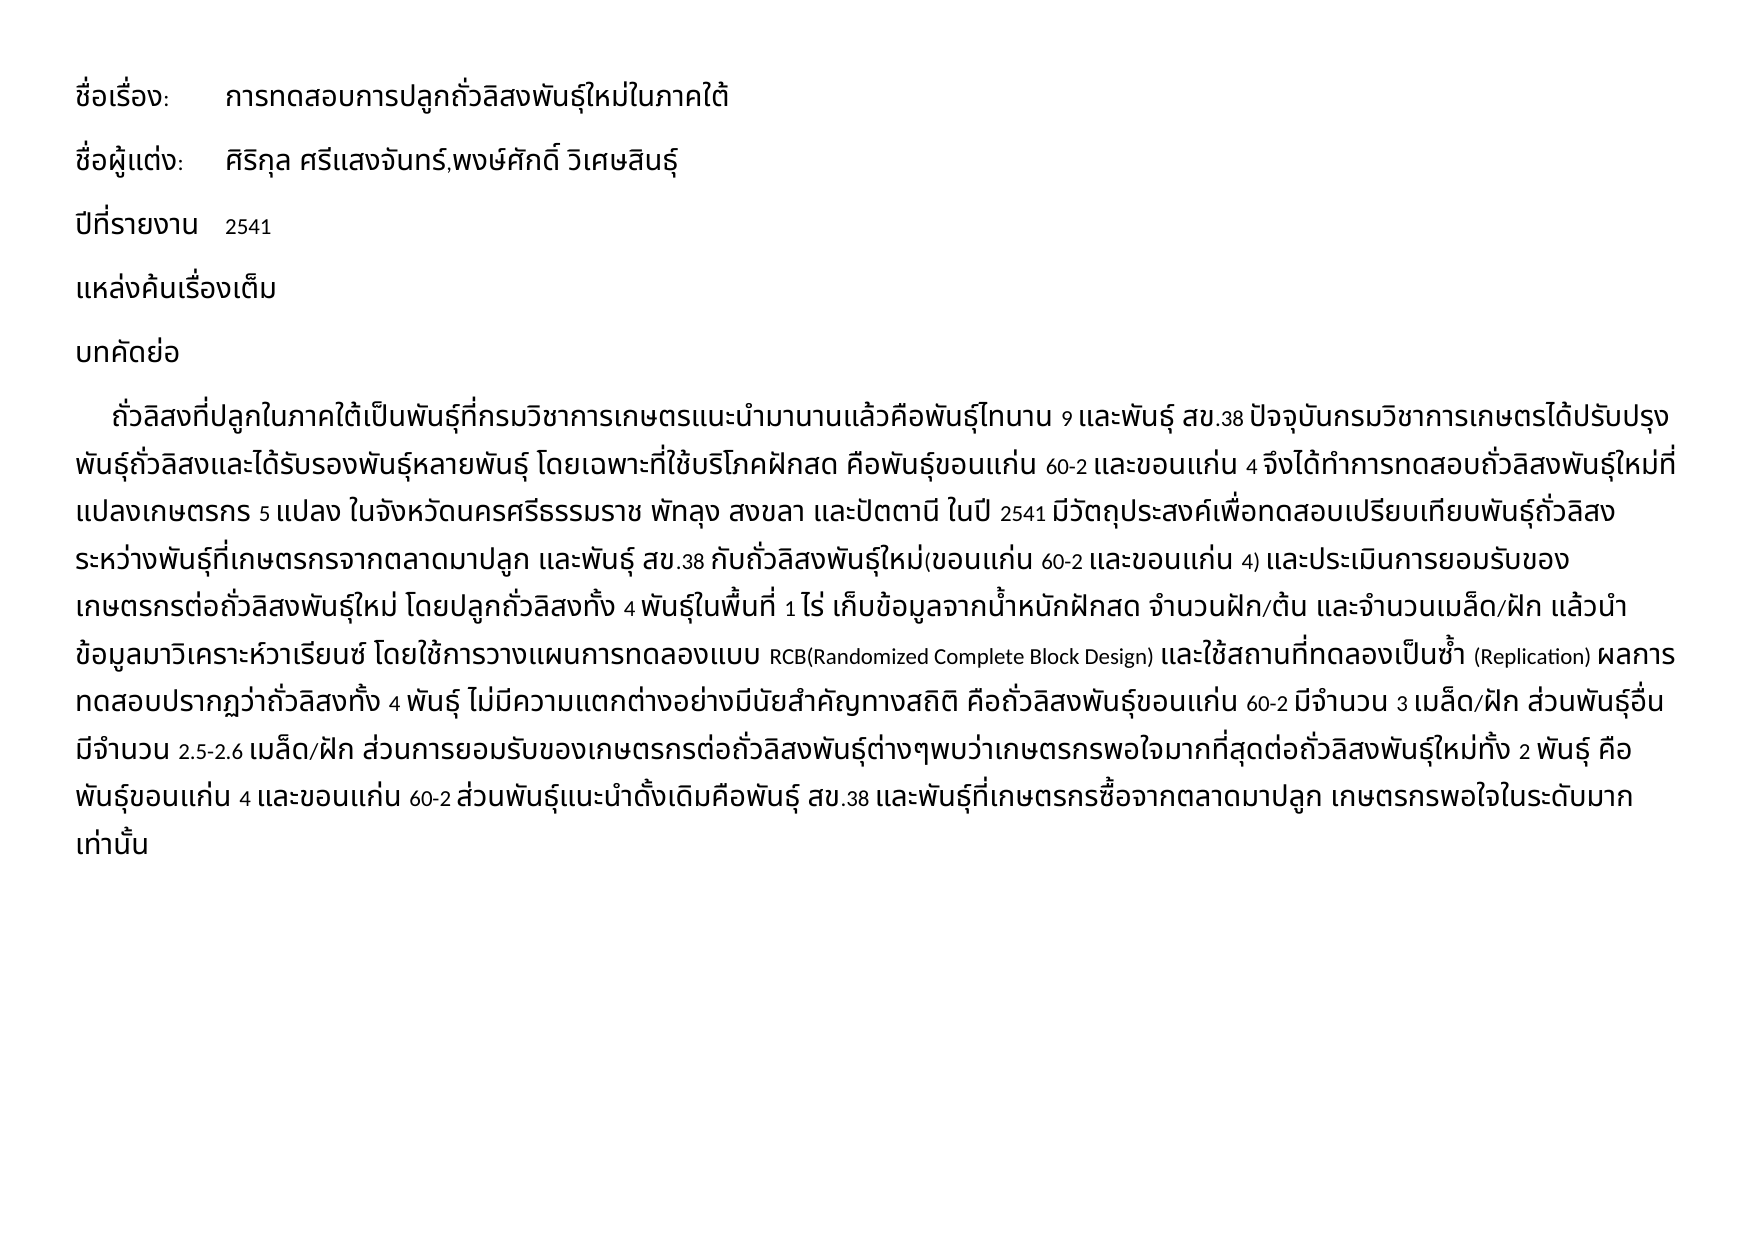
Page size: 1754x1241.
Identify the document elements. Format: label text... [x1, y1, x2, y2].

text ชื่อเรื่อง: การทดสอบการปลูกถั่วลิสงพันธุ์ใหม่ในภาคใต้ [75, 75, 1679, 119]
text ถั่วลิสงที่ปลูกในภาคใต้เป็นพันธุ์ที่กรมวิชาการเกษตรแนะนำมานานแล้วคือพันธุ์ไทนาน 9 และพันธุ์ สข.38 ปัจจุบันกรมวิชาการเกษตรได้ปรับปรุงพันธุ์ถั่วลิสงและได้รับรองพันธุ์หลายพันธุ์ โดยเฉพาะที่ใช้บริโภคฝักสด คือพันธุ์ขอนแก่น 60-2 และขอนแก่น 4 จึงได้ทำการทดสอบถั่วลิสงพันธุ์ใหม่ที่แปลงเกษตรกร 5 แปลง ในจังหวัดนครศรีธรรมราช พัทลุง สงขลา และปัตตานี ในปี 2541 มีวัตถุประสงค์เพื่อทดสอบเปรียบเทียบพันธุ์ถั่วลิสงระหว่างพันธุ์ที่เกษตรกรจากตลาดมาปลูก และพันธุ์ สข.38กับถั่วลิสงพันธุ์ใหม่(ขอนแก่น 60-2 และขอนแก่น 4) และประเมินการยอมรับของเกษตรกรต่อถั่วลิสงพันธุ์ใหม่ โดยปลูกถั่วลิสงทั้ง 4 พันธุ์ในพื้นที่ 1 ไร่ เก็บข้อมูลจากน้ำหนักฝักสด จำนวนฝัก/ต้น และจำนวนเมล็ด/ฝัก แล้วนำข้อมูลมาวิเคราะห์วาเรียนซ์ โดยใช้การวางแผนการทดลองแบบ RCB(Randomized Complete Block Design) และใช้สถานที่ทดลองเป็นซ้ำ (Replication) ผลการทดสอบปรากฏว่าถั่วลิสงทั้ง 4พันธุ์ ไม่มีความแตกต่างอย่างมีนัยสำคัญทางสถิติ คือถั่วลิสงพันธุ์ขอนแก่น 60-2 มีจำนวน 3 เมล็ด/ฝัก ส่วนพันธุ์อื่นมีจำนวน 2.5-2.6 เมล็ด/ฝัก ส่วนการยอมรับของเกษตรกรต่อถั่วลิสงพันธุ์ต่างๆพบว่าเกษตรกรพอใจมากที่สุดต่อถั่วลิสงพันธุ์ใหม่ทั้ง 2พันธุ์ คือพันธุ์ขอนแก่น 4 และขอนแก่น 60-2 ส่วนพันธุ์แนะนำดั้งเดิมคือพันธุ์ สข.38 และพันธุ์ที่เกษตรกรซื้อจากตลาดมาปลูก เกษตรกรพอใจในระดับมากเท่านั้น [75, 396, 1679, 867]
text บทคัดย่อ [75, 332, 1679, 376]
text แหล่งค้นเรื่องเต็ม [75, 267, 1679, 312]
text ปีที่รายงาน 2541 [75, 203, 1679, 247]
text ชื่อผู้แต่ง: ศิริกุล ศรีแสงจันทร์,พงษ์ศักดิ์ วิเศษสินธุ์ [75, 139, 1679, 183]
